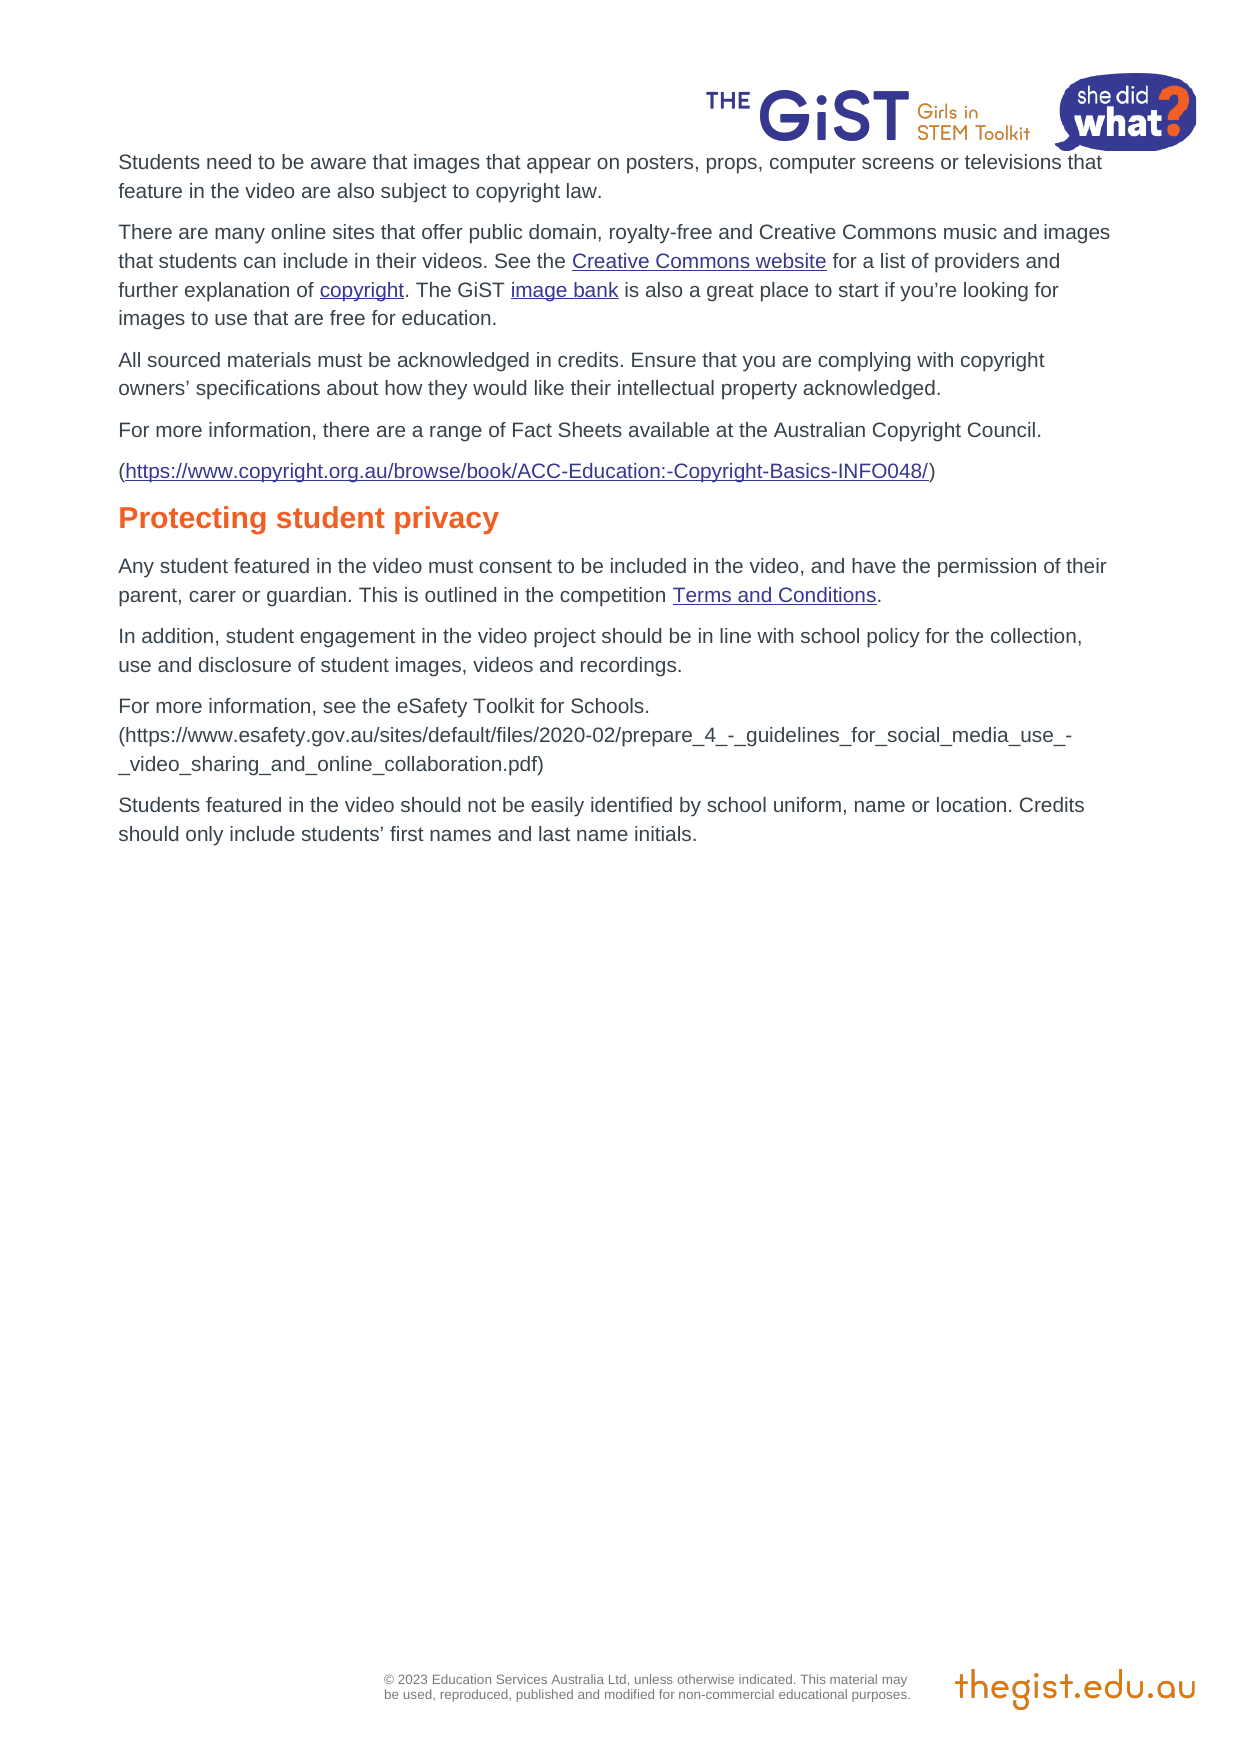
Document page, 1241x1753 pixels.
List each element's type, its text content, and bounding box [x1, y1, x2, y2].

text All sourced materials must be acknowledged in credits. Ensure that you are complying with copyright owners’ specifications about how they would like their intellectual property acknowledged. [118, 347, 1122, 400]
text Students need to be aware that images that appear on posters, props, computer screens or televisions that feature in the video are also subject to copyright law. [118, 150, 1122, 203]
text Any student featured in the video must consent to be included in the video, and have the permission of their parent, carer or guardian. This is outlined in the competition Terms and Conditions. [118, 554, 1122, 607]
text There are many online sites that offer public domain, royalty-free and Creative Commons music and images that students can include in their videos. See the Creative Commons website for a list of providers and further explanation of copyright. The GiST image bank is also a great place to start if you’re looking for images to use that are free for education. [118, 220, 1122, 330]
text For more information, there are a range of Fact Sheets available at the Australian Copyright Council. [118, 417, 1122, 441]
text Protecting student privacy [118, 500, 1122, 535]
text For more information, see the eSafety Toolkit for Schools. (https://www.esafety.gov.au/sites/default/files/2020-02/prepare_4_-_guidelines_for_social_media_use_-_video_sharing_and_online_collaboration.pdf) [118, 694, 1122, 776]
text In addition, student engagement in the video project should be in line with school policy for the collection, use and disclosure of student images, videos and recordings. [118, 624, 1122, 677]
text Students featured in the video should not be easily identified by school uniform, name or location. Credits should only include students’ first names and last name initials. [118, 793, 1122, 846]
text (https://www.copyright.org.au/browse/book/ACC-Education:-Copyright-Basics-INFO048/) [118, 459, 1122, 483]
